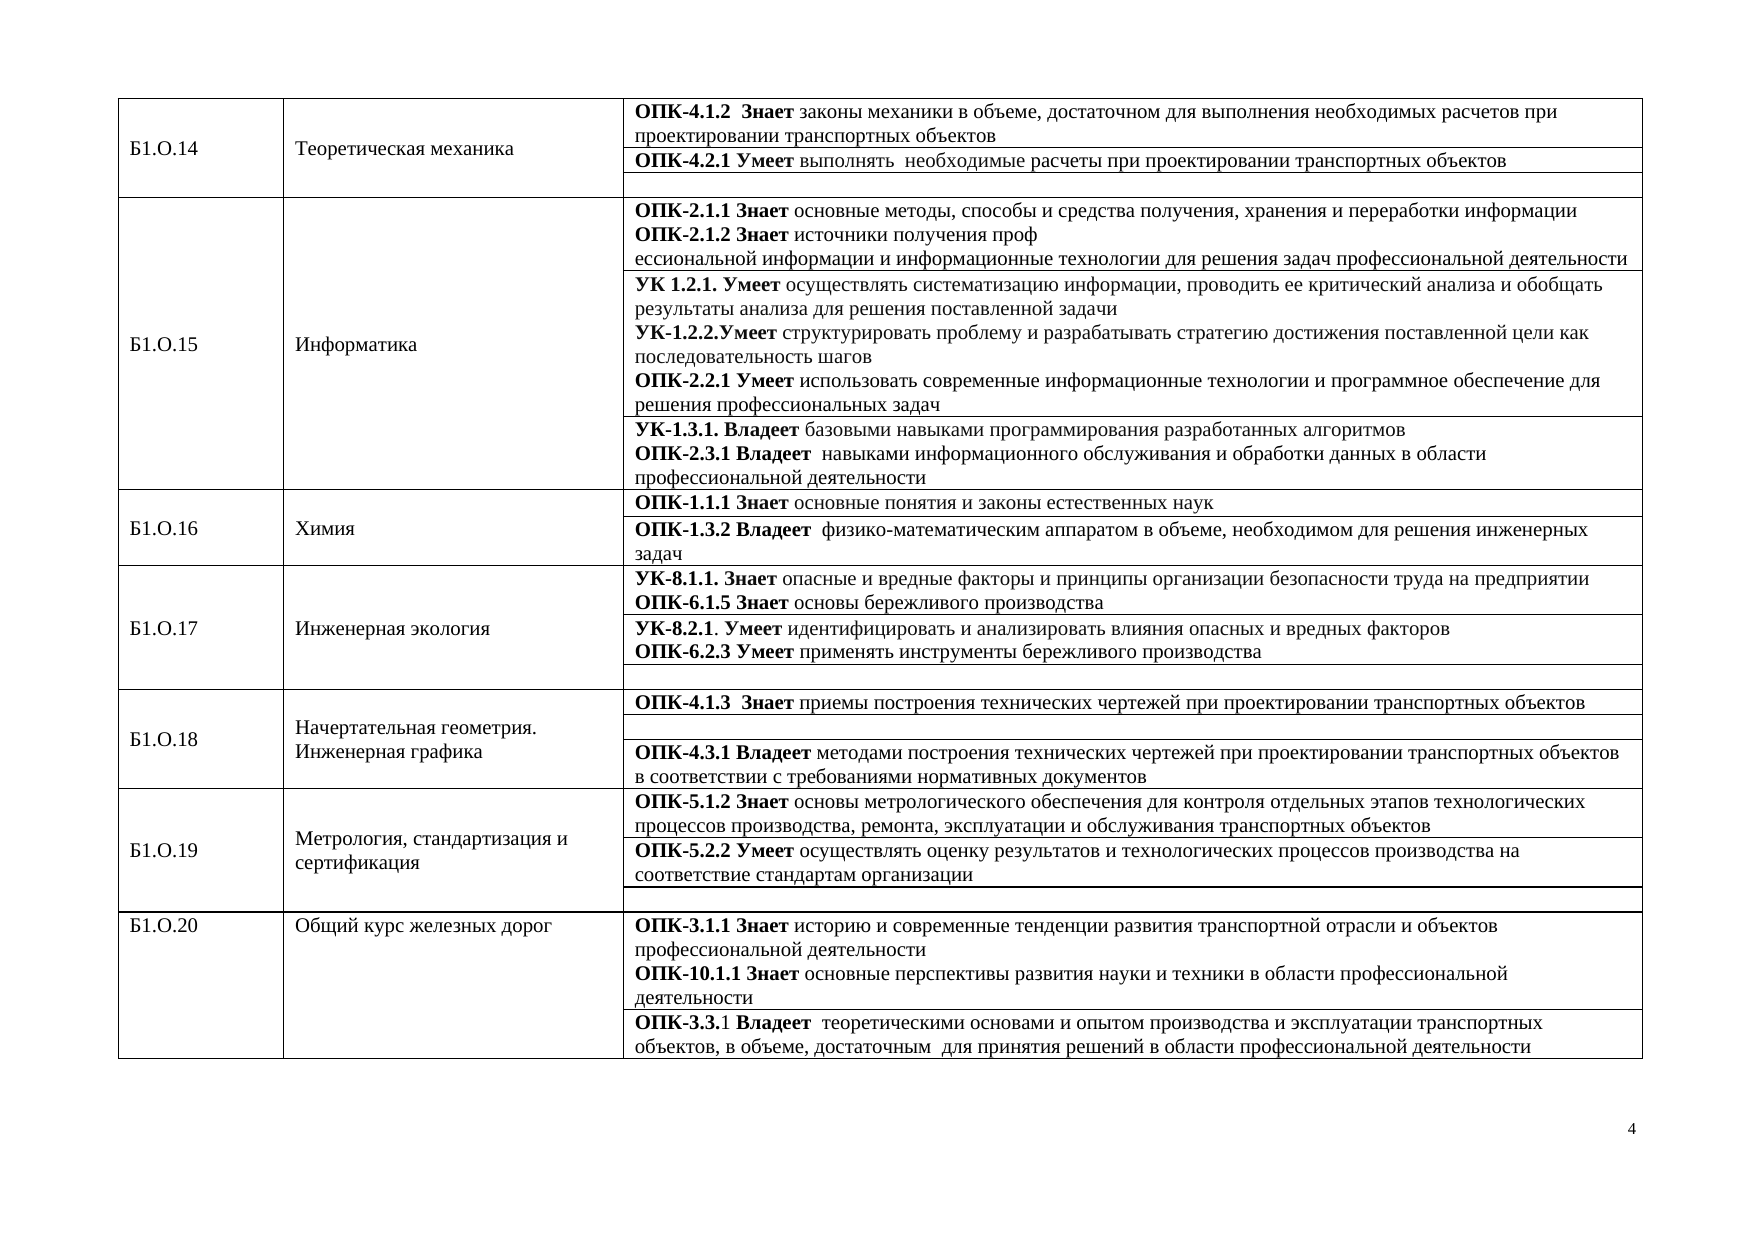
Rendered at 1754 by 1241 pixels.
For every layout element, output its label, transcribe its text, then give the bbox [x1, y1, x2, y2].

table_cell ОПК-4.1.3 Знает приемы построения технических чертежей при проектировании транспортных объектов [624, 690, 1642, 714]
table_cell [624, 888, 1642, 911]
table_cell ОПК-4.2.1 Умеет выполнять необходимые расчеты при проектировании транспортных объектов [624, 148, 1642, 172]
table_cell Инженерная экология [284, 566, 623, 689]
table_cell УК-1.3.1. Владеет базовыми навыками программирования разработанных алгоритмов ОПК-2.3.1 Владеет навыками информационного обслуживания и обработки данных в области профессиональной деятельности [624, 417, 1642, 489]
table_cell Б1.О.16 [119, 490, 283, 565]
table_cell ОПК-4.1.2 Знает законы механики в объеме, достаточном для выполнения необходимых расчетов при проектировании транспортных объектов [624, 99, 1642, 147]
table_cell Б1.О.18 [119, 690, 283, 788]
table_cell Информатика [284, 198, 623, 489]
table_cell Общий курс железных дорог [284, 913, 623, 1058]
table_cell Теоретическая механика [284, 99, 623, 197]
table_cell Б1.О.20 [119, 913, 283, 1058]
table_cell Б1.О.19 [119, 789, 283, 911]
table_cell [624, 715, 1642, 739]
table_cell УК 1.2.1. Умеет осуществлять систематизацию информации, проводить ее критический анализа и обобщать результаты анализа для решения поставленной задачи УК-1.2.2.Умеет структурировать проблему и разрабатывать стратегию достижения поставленной цели как последовательность шагов ОПК-2.2.1 Умеет использовать современные информационные технологии и программное обеспечение для решения профессиональных задач [624, 271, 1642, 416]
table_cell ОПК-4.3.1 Владеет методами построения технических чертежей при проектировании транспортных объектов в соответствии с требованиями нормативных документов [624, 740, 1642, 788]
table_cell Химия [284, 490, 623, 565]
table_cell ОПК-2.1.1 Знает основные методы, способы и средства получения, хранения и переработки информации ОПК-2.1.2 Знает источники получения проф ессиональной информации и информационные технологии для решения задач профессиональной деятельности [624, 198, 1642, 270]
table_cell ОПК-5.2.2 Умеет осуществлять оценку результатов и технологических процессов производства на соответствие стандартам организации [624, 838, 1642, 886]
table_cell ОПК-1.1.1 Знает основные понятия и законы естественных наук [624, 490, 1642, 516]
table_cell УК-8.2.1. Умеет идентифицировать и анализировать влияния опасных и вредных факторов ОПК-6.2.3 Умеет применять инструменты бережливого производства [624, 615, 1642, 663]
table_cell Б1.О.14 [119, 99, 283, 197]
table_cell ОПК-5.1.2 Знает основы метрологического обеспечения для контроля отдельных этапов технологических процессов производства, ремонта, эксплуатации и обслуживания транспортных объектов [624, 789, 1642, 837]
table_cell Б1.О.15 [119, 198, 283, 489]
table_cell Метрология, стандартизация и сертификация [284, 789, 623, 911]
table_cell УК-8.1.1. Знает опасные и вредные факторы и принципы организации безопасности труда на предприятии ОПК-6.1.5 Знает основы бережливого производства [624, 566, 1642, 614]
table_cell [624, 665, 1642, 689]
table_cell ОПК-3.1.1 Знает историю и современные тенденции развития транспортной отрасли и объектов профессиональной деятельности ОПК-10.1.1 Знает основные перспективы развития науки и техники в области профессиональной деятельности [624, 913, 1642, 1009]
table_cell Б1.О.17 [119, 566, 283, 689]
table_cell [624, 173, 1642, 197]
table_cell Начертательная геометрия. Инженерная графика [284, 690, 623, 788]
table_cell ОПК-1.3.2 Владеет физико-математическим аппаратом в объеме, необходимом для решения инженерных задач [624, 517, 1642, 565]
